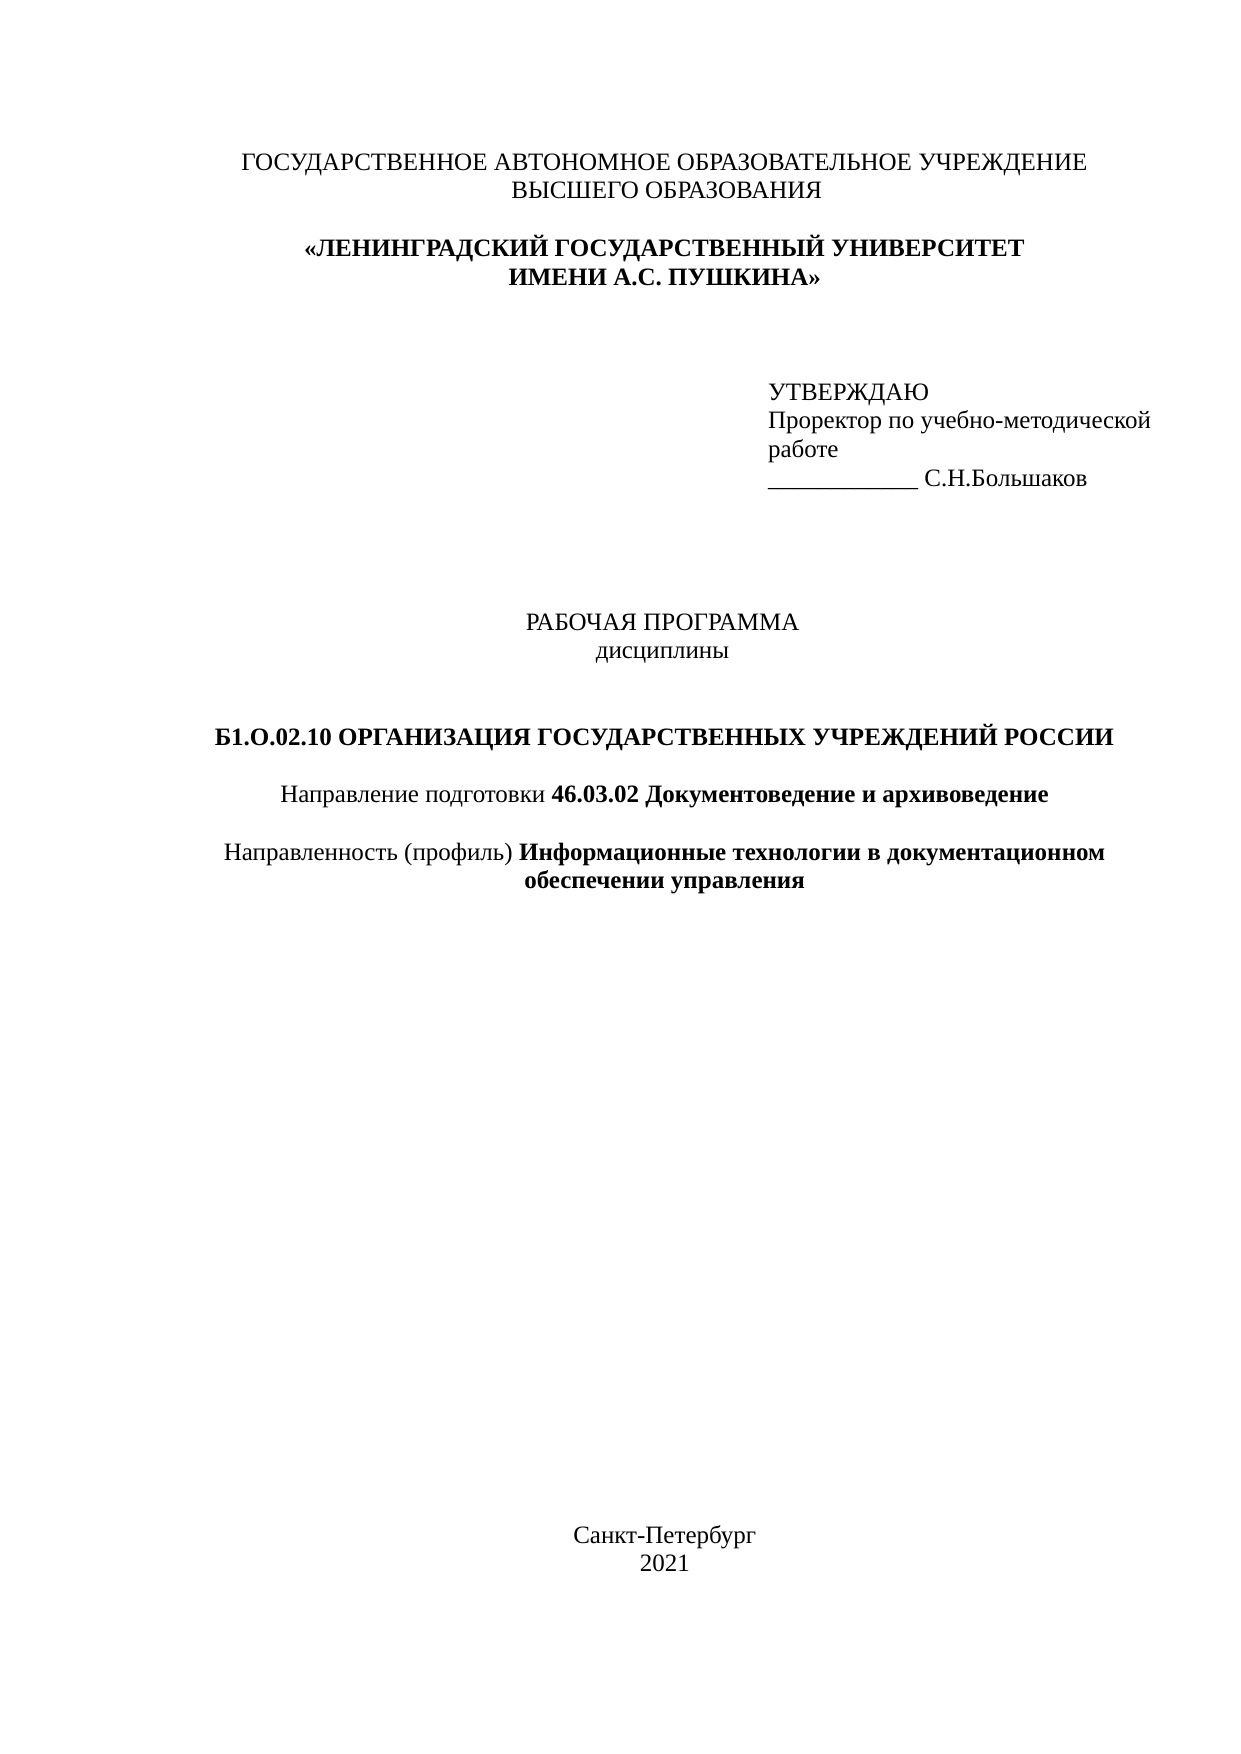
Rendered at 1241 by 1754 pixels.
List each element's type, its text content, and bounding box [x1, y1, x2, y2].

text «ЛЕНИНГРАДСКИЙ ГОСУДАРСТВЕННЫЙ УНИВЕРСИТЕТ [177, 233, 1152, 262]
text Направление подготовки 46.03.02 Документоведение и архивоведение [177, 779, 1152, 808]
text Направленность (профиль) Информационные технологии в документационном обеспечении управления [177, 837, 1152, 894]
text ГОСУДАРСТВЕННОЕ АВТОНОМНОЕ ОБРАЗОВАТЕЛЬНОЕ УЧРЕЖДЕНИЕ ВЫСШЕГО ОБРАЗОВАНИЯ [177, 147, 1152, 204]
text дисциплины [173, 636, 1152, 664]
text УТВЕРЖДАЮ [181, 377, 1152, 406]
text РАБОЧАЯ ПРОГРАММА [173, 607, 1152, 636]
text Б1.О.02.10 Организация государственных учреждений России [177, 722, 1152, 751]
text работе [181, 434, 1152, 463]
text 2021 [177, 1548, 1152, 1577]
text ИМЕНИ А.С. ПУШКИНА» [177, 262, 1152, 291]
text Проректор по учебно-методической [181, 406, 1152, 434]
text Санкт-Петербург [177, 1520, 1152, 1548]
text ____________ С.Н.Большаков [181, 463, 1152, 492]
